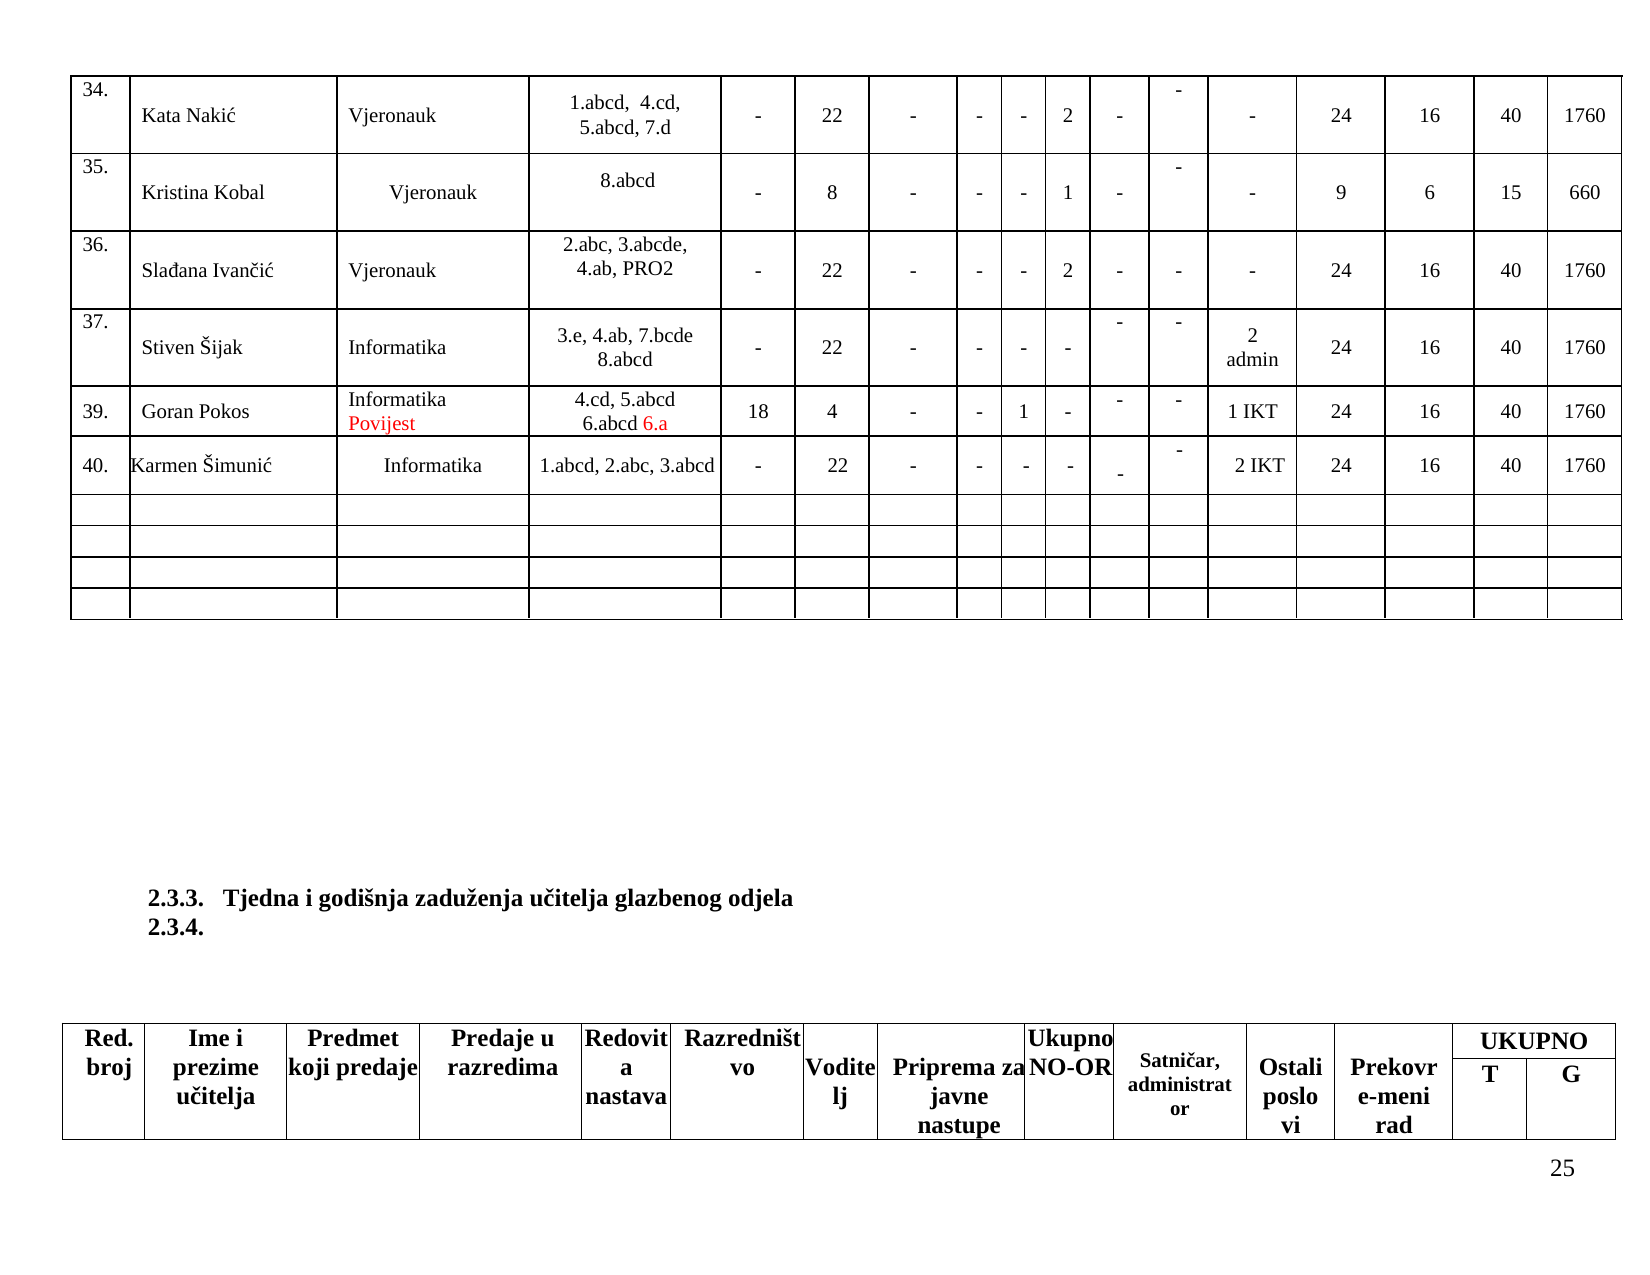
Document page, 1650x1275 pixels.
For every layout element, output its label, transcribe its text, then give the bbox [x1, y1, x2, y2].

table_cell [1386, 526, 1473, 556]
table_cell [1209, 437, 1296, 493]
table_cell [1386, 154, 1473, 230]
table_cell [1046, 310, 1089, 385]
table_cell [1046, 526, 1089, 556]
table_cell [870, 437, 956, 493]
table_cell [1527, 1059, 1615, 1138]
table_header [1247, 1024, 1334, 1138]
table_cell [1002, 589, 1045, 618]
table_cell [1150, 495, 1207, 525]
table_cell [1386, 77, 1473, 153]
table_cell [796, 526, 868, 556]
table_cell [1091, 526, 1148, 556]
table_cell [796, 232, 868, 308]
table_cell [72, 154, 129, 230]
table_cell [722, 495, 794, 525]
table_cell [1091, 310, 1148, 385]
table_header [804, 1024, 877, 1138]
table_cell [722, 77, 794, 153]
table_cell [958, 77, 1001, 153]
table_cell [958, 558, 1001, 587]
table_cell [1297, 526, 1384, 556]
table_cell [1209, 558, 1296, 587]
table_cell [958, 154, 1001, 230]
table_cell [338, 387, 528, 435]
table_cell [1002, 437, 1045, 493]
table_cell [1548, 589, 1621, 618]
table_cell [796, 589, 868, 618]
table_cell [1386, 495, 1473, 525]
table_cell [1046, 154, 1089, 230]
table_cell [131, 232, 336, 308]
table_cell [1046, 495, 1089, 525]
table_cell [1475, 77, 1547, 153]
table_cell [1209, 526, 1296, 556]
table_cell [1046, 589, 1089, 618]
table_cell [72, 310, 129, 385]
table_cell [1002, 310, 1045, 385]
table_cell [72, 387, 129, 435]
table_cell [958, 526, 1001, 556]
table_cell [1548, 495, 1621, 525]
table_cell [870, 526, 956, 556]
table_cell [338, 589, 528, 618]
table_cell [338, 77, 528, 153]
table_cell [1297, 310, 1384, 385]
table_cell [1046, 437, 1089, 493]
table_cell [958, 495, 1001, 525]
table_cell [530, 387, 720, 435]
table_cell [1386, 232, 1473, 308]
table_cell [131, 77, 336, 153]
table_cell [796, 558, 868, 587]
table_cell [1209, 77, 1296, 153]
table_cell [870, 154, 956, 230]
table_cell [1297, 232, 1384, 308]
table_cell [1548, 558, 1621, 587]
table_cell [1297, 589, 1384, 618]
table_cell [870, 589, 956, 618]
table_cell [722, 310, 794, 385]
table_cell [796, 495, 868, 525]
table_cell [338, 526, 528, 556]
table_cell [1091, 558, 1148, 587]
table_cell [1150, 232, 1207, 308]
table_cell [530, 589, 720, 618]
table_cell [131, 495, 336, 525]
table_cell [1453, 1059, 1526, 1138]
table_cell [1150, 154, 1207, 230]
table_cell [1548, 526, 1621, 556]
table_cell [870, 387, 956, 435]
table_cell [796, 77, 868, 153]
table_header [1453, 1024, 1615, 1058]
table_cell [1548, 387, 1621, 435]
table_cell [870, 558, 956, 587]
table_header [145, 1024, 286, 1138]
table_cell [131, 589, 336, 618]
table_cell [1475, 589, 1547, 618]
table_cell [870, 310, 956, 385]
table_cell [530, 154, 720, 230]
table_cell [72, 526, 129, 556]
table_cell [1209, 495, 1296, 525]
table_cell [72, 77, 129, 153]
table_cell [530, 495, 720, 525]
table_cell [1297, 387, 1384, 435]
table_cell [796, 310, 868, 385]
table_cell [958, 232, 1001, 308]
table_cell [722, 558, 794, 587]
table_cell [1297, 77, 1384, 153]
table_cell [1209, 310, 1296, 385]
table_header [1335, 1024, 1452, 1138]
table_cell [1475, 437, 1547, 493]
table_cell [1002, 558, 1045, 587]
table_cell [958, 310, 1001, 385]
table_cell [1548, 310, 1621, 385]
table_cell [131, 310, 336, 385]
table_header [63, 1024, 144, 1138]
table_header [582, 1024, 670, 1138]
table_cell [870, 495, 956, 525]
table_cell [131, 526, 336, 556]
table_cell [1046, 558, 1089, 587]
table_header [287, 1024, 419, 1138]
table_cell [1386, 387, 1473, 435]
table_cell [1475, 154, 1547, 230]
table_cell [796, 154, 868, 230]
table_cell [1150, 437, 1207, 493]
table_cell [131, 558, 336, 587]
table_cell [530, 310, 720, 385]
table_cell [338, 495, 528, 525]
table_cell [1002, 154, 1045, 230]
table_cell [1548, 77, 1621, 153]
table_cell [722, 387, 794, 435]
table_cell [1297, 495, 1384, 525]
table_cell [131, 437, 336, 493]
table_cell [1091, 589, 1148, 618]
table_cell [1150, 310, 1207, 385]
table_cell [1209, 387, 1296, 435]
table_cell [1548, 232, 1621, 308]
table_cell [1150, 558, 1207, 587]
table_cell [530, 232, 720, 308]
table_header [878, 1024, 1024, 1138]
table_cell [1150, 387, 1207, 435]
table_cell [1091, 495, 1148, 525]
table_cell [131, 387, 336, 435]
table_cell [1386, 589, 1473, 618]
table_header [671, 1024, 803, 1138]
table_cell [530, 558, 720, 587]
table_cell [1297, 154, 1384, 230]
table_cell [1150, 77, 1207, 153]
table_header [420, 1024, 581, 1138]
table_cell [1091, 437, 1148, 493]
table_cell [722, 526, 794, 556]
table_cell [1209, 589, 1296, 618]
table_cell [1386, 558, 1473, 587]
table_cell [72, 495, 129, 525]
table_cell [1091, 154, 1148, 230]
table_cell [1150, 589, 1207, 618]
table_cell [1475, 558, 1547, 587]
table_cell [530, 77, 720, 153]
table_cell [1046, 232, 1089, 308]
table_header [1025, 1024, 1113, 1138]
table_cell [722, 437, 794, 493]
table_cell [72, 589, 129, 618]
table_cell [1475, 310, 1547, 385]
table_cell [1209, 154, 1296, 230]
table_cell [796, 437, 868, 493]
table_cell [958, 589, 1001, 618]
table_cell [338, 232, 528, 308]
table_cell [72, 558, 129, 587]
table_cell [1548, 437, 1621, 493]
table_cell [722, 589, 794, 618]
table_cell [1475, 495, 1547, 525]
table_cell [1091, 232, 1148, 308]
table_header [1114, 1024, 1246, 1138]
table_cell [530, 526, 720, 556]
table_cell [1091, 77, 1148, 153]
list Tjedna i godišnja zaduženja učitelja glazbenog odjela [148, 883, 1575, 912]
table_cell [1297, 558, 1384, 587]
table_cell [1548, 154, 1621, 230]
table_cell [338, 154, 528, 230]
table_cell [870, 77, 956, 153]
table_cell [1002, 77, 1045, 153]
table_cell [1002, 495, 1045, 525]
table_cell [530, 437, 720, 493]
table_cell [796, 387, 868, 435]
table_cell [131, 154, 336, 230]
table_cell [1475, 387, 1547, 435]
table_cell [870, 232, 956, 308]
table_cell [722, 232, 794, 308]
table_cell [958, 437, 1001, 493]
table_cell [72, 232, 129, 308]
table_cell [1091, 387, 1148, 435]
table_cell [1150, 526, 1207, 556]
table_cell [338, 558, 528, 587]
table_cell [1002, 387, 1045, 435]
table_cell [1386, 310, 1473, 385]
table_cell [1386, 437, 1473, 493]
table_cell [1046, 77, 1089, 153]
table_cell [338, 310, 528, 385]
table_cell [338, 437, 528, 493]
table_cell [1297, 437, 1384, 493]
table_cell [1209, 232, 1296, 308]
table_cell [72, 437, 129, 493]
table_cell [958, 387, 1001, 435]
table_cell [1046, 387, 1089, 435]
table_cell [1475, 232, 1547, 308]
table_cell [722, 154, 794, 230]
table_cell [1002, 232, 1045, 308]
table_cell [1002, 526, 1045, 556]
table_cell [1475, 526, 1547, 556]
